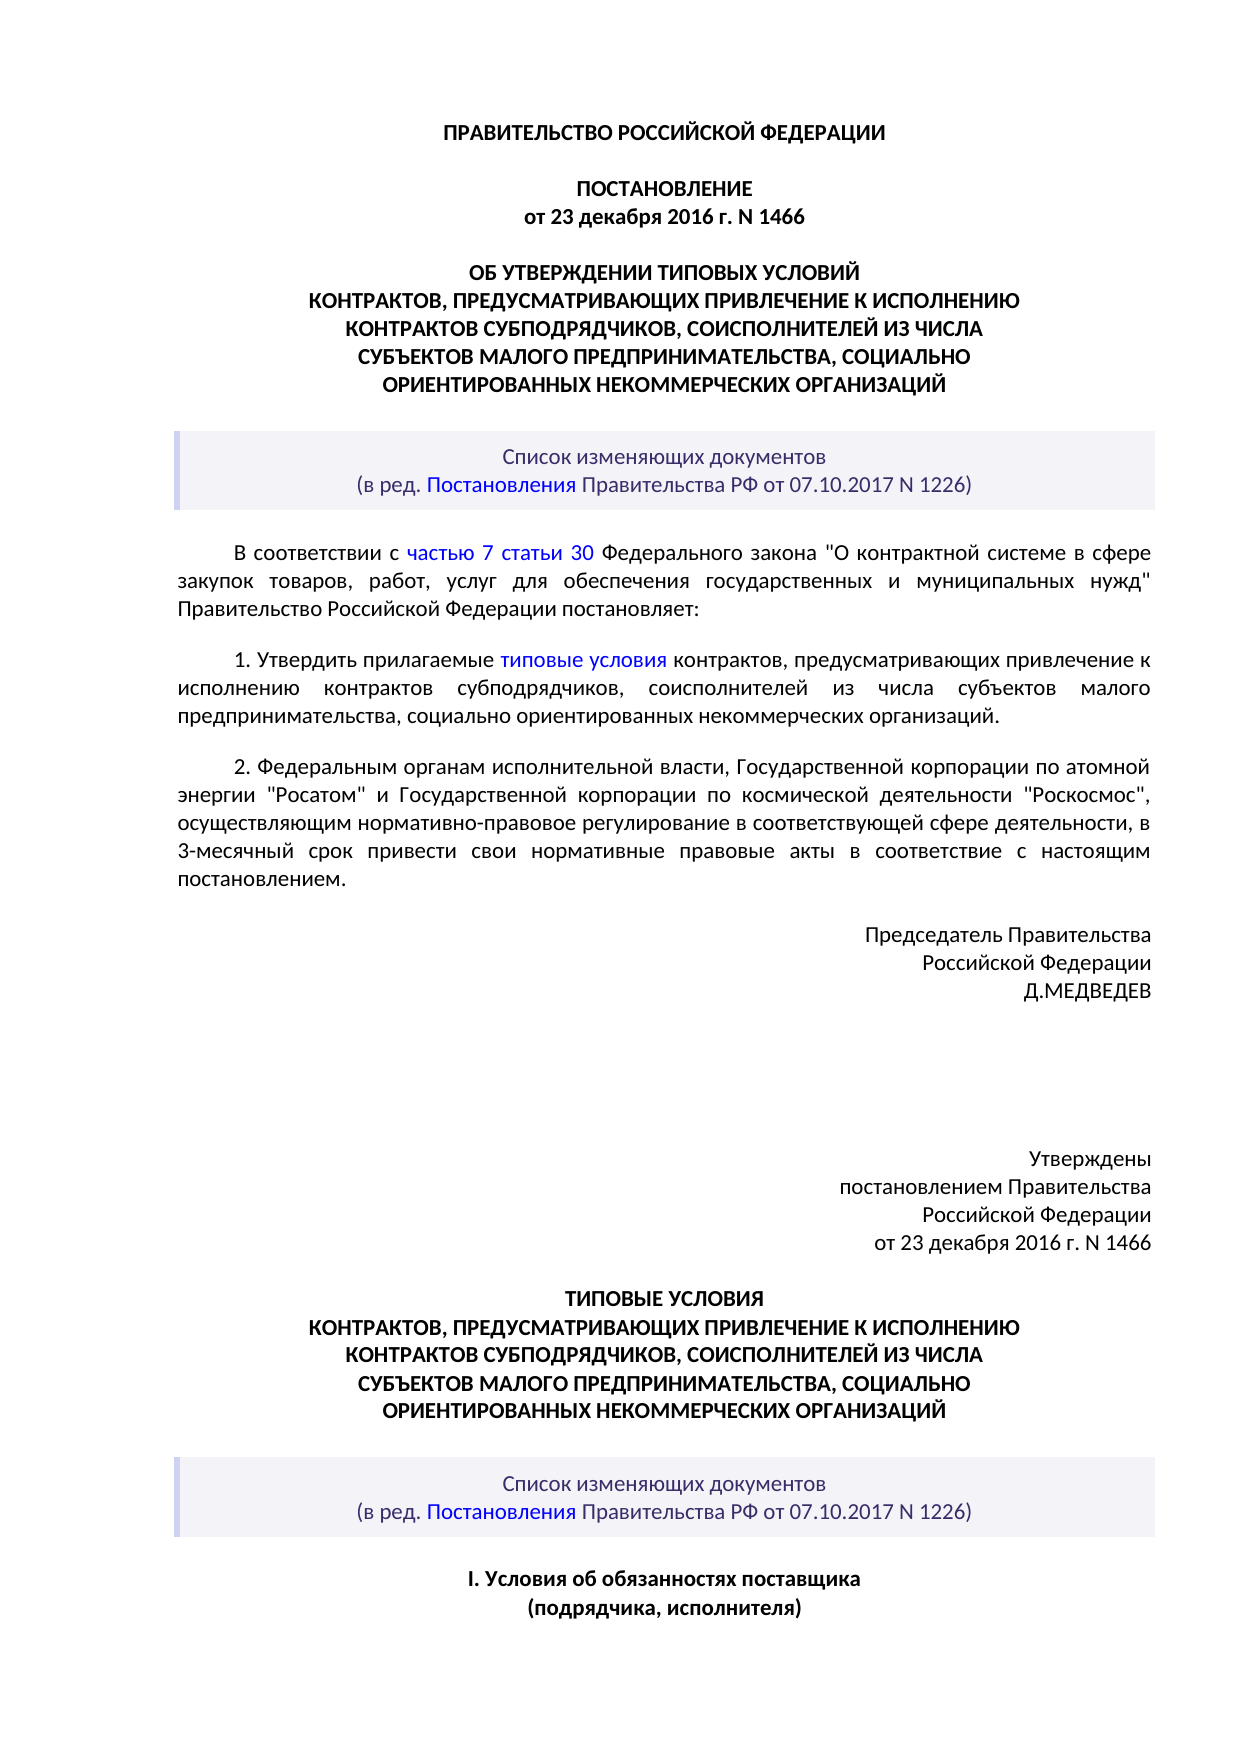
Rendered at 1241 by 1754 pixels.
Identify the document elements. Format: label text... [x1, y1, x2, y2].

title КОНТРАКТОВ, ПРЕДУСМАТРИВАЮЩИХ ПРИВЛЕЧЕНИЕ К ИСПОЛНЕНИЮ [177, 286, 1152, 314]
text от 23 декабря 2016 г. N 1466 [177, 1228, 1152, 1257]
title КОНТРАКТОВ СУБПОДРЯДЧИКОВ, СОИСПОЛНИТЕЛЕЙ ИЗ ЧИСЛА [177, 314, 1152, 342]
title СУБЪЕКТОВ МАЛОГО ПРЕДПРИНИМАТЕЛЬСТВА, СОЦИАЛЬНО [177, 342, 1152, 370]
title КОНТРАКТОВ, ПРЕДУСМАТРИВАЮЩИХ ПРИВЛЕЧЕНИЕ К ИСПОЛНЕНИЮ [177, 1313, 1152, 1341]
text Утверждены [177, 1144, 1152, 1172]
text Председатель Правительства [177, 920, 1152, 948]
title ОРИЕНТИРОВАННЫХ НЕКОММЕРЧЕСКИХ ОРГАНИЗАЦИЙ [177, 370, 1152, 398]
text В соответствии с частью 7 статьи 30 Федерального закона "О контрактной системе в сфере закупок товаров, работ, услуг для обеспечения государственных и муниципальных нужд" Правительство Российской Федерации постановляет: [177, 538, 1152, 622]
text 1. Утвердить прилагаемые типовые условия контрактов, предусматривающих привлечение к исполнению контрактов субподрядчиков, соисполнителей из числа субъектов малого предпринимательства, социально ориентированных некоммерческих организаций. [177, 645, 1152, 729]
table_header Список изменяющих документов (в ред. Постановления Правительства РФ от 07.10.2017 N 1226) [180, 431, 1149, 510]
title СУБЪЕКТОВ МАЛОГО ПРЕДПРИНИМАТЕЛЬСТВА, СОЦИАЛЬНО [177, 1369, 1152, 1397]
title ПРАВИТЕЛЬСТВО РОССИЙСКОЙ ФЕДЕРАЦИИ [177, 118, 1152, 146]
title ПОСТАНОВЛЕНИЕ [177, 174, 1152, 202]
title I. Условия об обязанностях поставщика [177, 1564, 1152, 1593]
title (подрядчика, исполнителя) [177, 1593, 1152, 1621]
title от 23 декабря 2016 г. N 1466 [177, 202, 1152, 230]
text Российской Федерации [177, 1201, 1152, 1228]
text Д.МЕДВЕДЕВ [177, 976, 1152, 1004]
title КОНТРАКТОВ СУБПОДРЯДЧИКОВ, СОИСПОЛНИТЕЛЕЙ ИЗ ЧИСЛА [177, 1341, 1152, 1369]
text постановлением Правительства [177, 1172, 1152, 1201]
title ТИПОВЫЕ УСЛОВИЯ [177, 1284, 1152, 1313]
title ОБ УТВЕРЖДЕНИИ ТИПОВЫХ УСЛОВИЙ [177, 258, 1152, 286]
text 2. Федеральным органам исполнительной власти, Государственной корпорации по атомной энергии "Росатом" и Государственной корпорации по космической деятельности "Роскосмос", осуществляющим нормативно-правовое регулирование в соответствующей сфере деятельности, в 3-месячный срок привести свои нормативные правовые акты в соответствие с настоящим постановлением. [177, 752, 1152, 892]
table_header Список изменяющих документов (в ред. Постановления Правительства РФ от 07.10.2017 N 1226) [180, 1457, 1149, 1537]
text Российской Федерации [177, 948, 1152, 976]
title ОРИЕНТИРОВАННЫХ НЕКОММЕРЧЕСКИХ ОРГАНИЗАЦИЙ [177, 1397, 1152, 1425]
